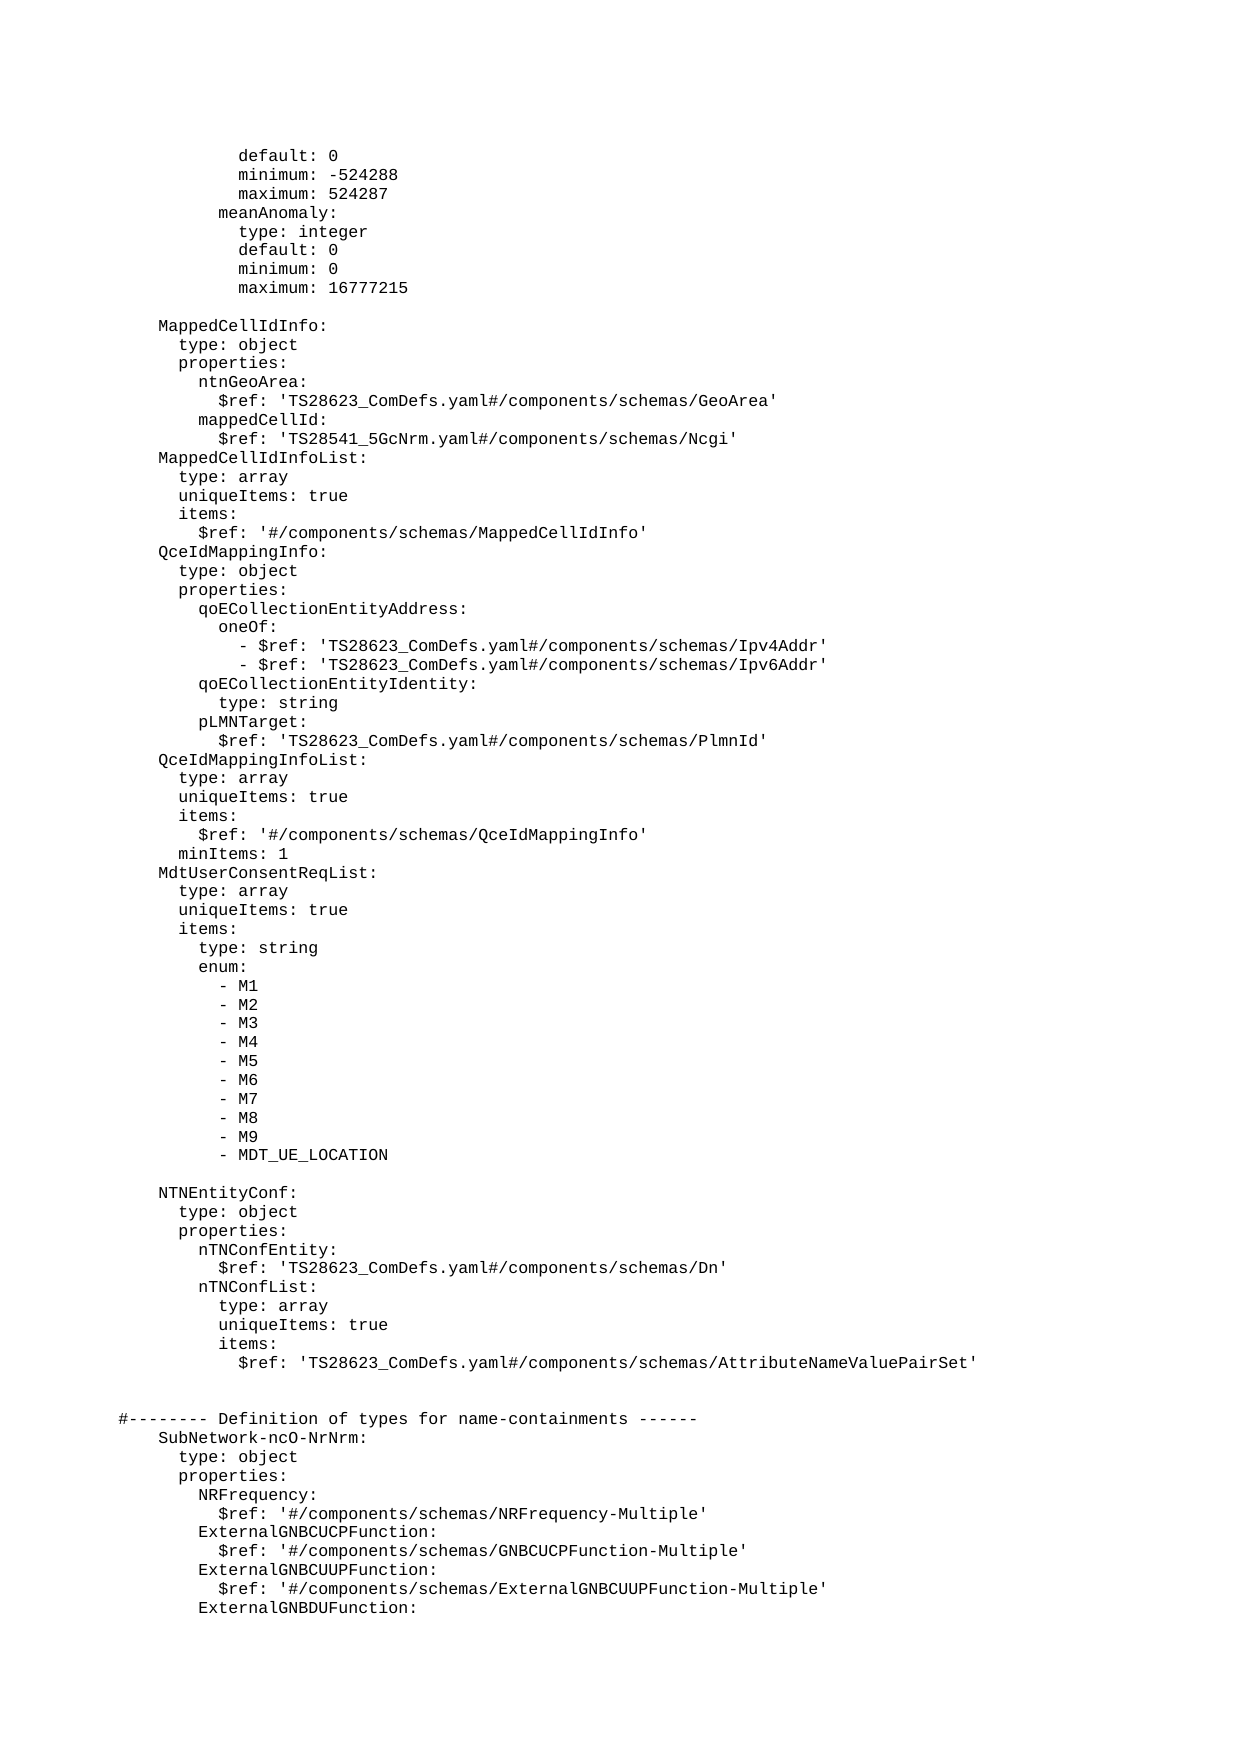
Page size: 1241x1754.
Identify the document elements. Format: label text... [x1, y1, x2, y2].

text pLMNTarget: [118, 713, 1122, 732]
text ExternalGNBDUFunction: [118, 1599, 1122, 1618]
text $ref: '#/components/schemas/ExternalGNBCUUPFunction-Multiple' [118, 1581, 1122, 1599]
text - $ref: 'TS28623_ComDefs.yaml#/components/schemas/Ipv6Addr' [118, 657, 1122, 676]
text uniqueItems: true [118, 487, 1122, 506]
text mappedCellId: [118, 412, 1122, 431]
text items: [118, 1336, 1122, 1354]
text default: 0 [118, 148, 1122, 167]
text NRFrequency: [118, 1486, 1122, 1505]
text SubNetwork-ncO-NrNrm: [118, 1430, 1122, 1449]
text MappedCellIdInfo: [118, 317, 1122, 336]
text minimum: 0 [118, 261, 1122, 280]
text maximum: 16777215 [118, 280, 1122, 298]
text $ref: '#/components/schemas/QceIdMappingInfo' [118, 826, 1122, 845]
text $ref: 'TS28623_ComDefs.yaml#/components/schemas/GeoArea' [118, 393, 1122, 412]
text nTNConfEntity: [118, 1241, 1122, 1260]
text uniqueItems: true [118, 902, 1122, 921]
text - M7 [118, 1090, 1122, 1109]
text type: object [118, 562, 1122, 581]
text - M1 [118, 977, 1122, 996]
text $ref: '#/components/schemas/NRFrequency-Multiple' [118, 1505, 1122, 1524]
text QceIdMappingInfo: [118, 544, 1122, 562]
text $ref: 'TS28541_5GcNrm.yaml#/components/schemas/Ncgi' [118, 431, 1122, 449]
text ExternalGNBCUCPFunction: [118, 1524, 1122, 1543]
text $ref: 'TS28623_ComDefs.yaml#/components/schemas/AttributeNameValuePairSet' [118, 1354, 1122, 1373]
text type: object [118, 336, 1122, 355]
text - M6 [118, 1072, 1122, 1090]
text properties: [118, 1467, 1122, 1486]
text oneOf: [118, 619, 1122, 638]
text - M9 [118, 1128, 1122, 1147]
text $ref: 'TS28623_ComDefs.yaml#/components/schemas/Dn' [118, 1260, 1122, 1279]
text type: string [118, 694, 1122, 713]
text maximum: 524287 [118, 185, 1122, 204]
text type: array [118, 770, 1122, 789]
text meanAnomaly: [118, 204, 1122, 223]
text type: string [118, 939, 1122, 958]
text type: array [118, 468, 1122, 487]
text type: object [118, 1203, 1122, 1222]
text - M8 [118, 1109, 1122, 1128]
text MappedCellIdInfoList: [118, 449, 1122, 468]
text minimum: -524288 [118, 167, 1122, 185]
text MdtUserConsentReqList: [118, 864, 1122, 883]
text default: 0 [118, 242, 1122, 261]
text type: object [118, 1449, 1122, 1467]
text nTNConfList: [118, 1279, 1122, 1298]
text - M3 [118, 1015, 1122, 1034]
text ntnGeoArea: [118, 374, 1122, 393]
text - M2 [118, 996, 1122, 1015]
text type: array [118, 1298, 1122, 1317]
text ExternalGNBCUUPFunction: [118, 1562, 1122, 1581]
text properties: [118, 355, 1122, 374]
text - M5 [118, 1053, 1122, 1072]
text - MDT_UE_LOCATION [118, 1147, 1122, 1166]
text properties: [118, 581, 1122, 600]
text items: [118, 808, 1122, 826]
text - M4 [118, 1034, 1122, 1053]
text NTNEntityConf: [118, 1185, 1122, 1203]
text minItems: 1 [118, 845, 1122, 864]
text uniqueItems: true [118, 789, 1122, 808]
text $ref: '#/components/schemas/GNBCUCPFunction-Multiple' [118, 1543, 1122, 1562]
text items: [118, 506, 1122, 525]
text #-------- Definition of types for name-containments ------ [118, 1411, 1122, 1430]
text type: array [118, 883, 1122, 902]
text properties: [118, 1222, 1122, 1241]
text $ref: 'TS28623_ComDefs.yaml#/components/schemas/PlmnId' [118, 732, 1122, 751]
text qoECollectionEntityIdentity: [118, 676, 1122, 694]
text - $ref: 'TS28623_ComDefs.yaml#/components/schemas/Ipv4Addr' [118, 638, 1122, 657]
text items: [118, 921, 1122, 939]
text uniqueItems: true [118, 1317, 1122, 1336]
text type: integer [118, 223, 1122, 242]
text qoECollectionEntityAddress: [118, 600, 1122, 619]
text $ref: '#/components/schemas/MappedCellIdInfo' [118, 525, 1122, 544]
text enum: [118, 958, 1122, 977]
text QceIdMappingInfoList: [118, 751, 1122, 770]
